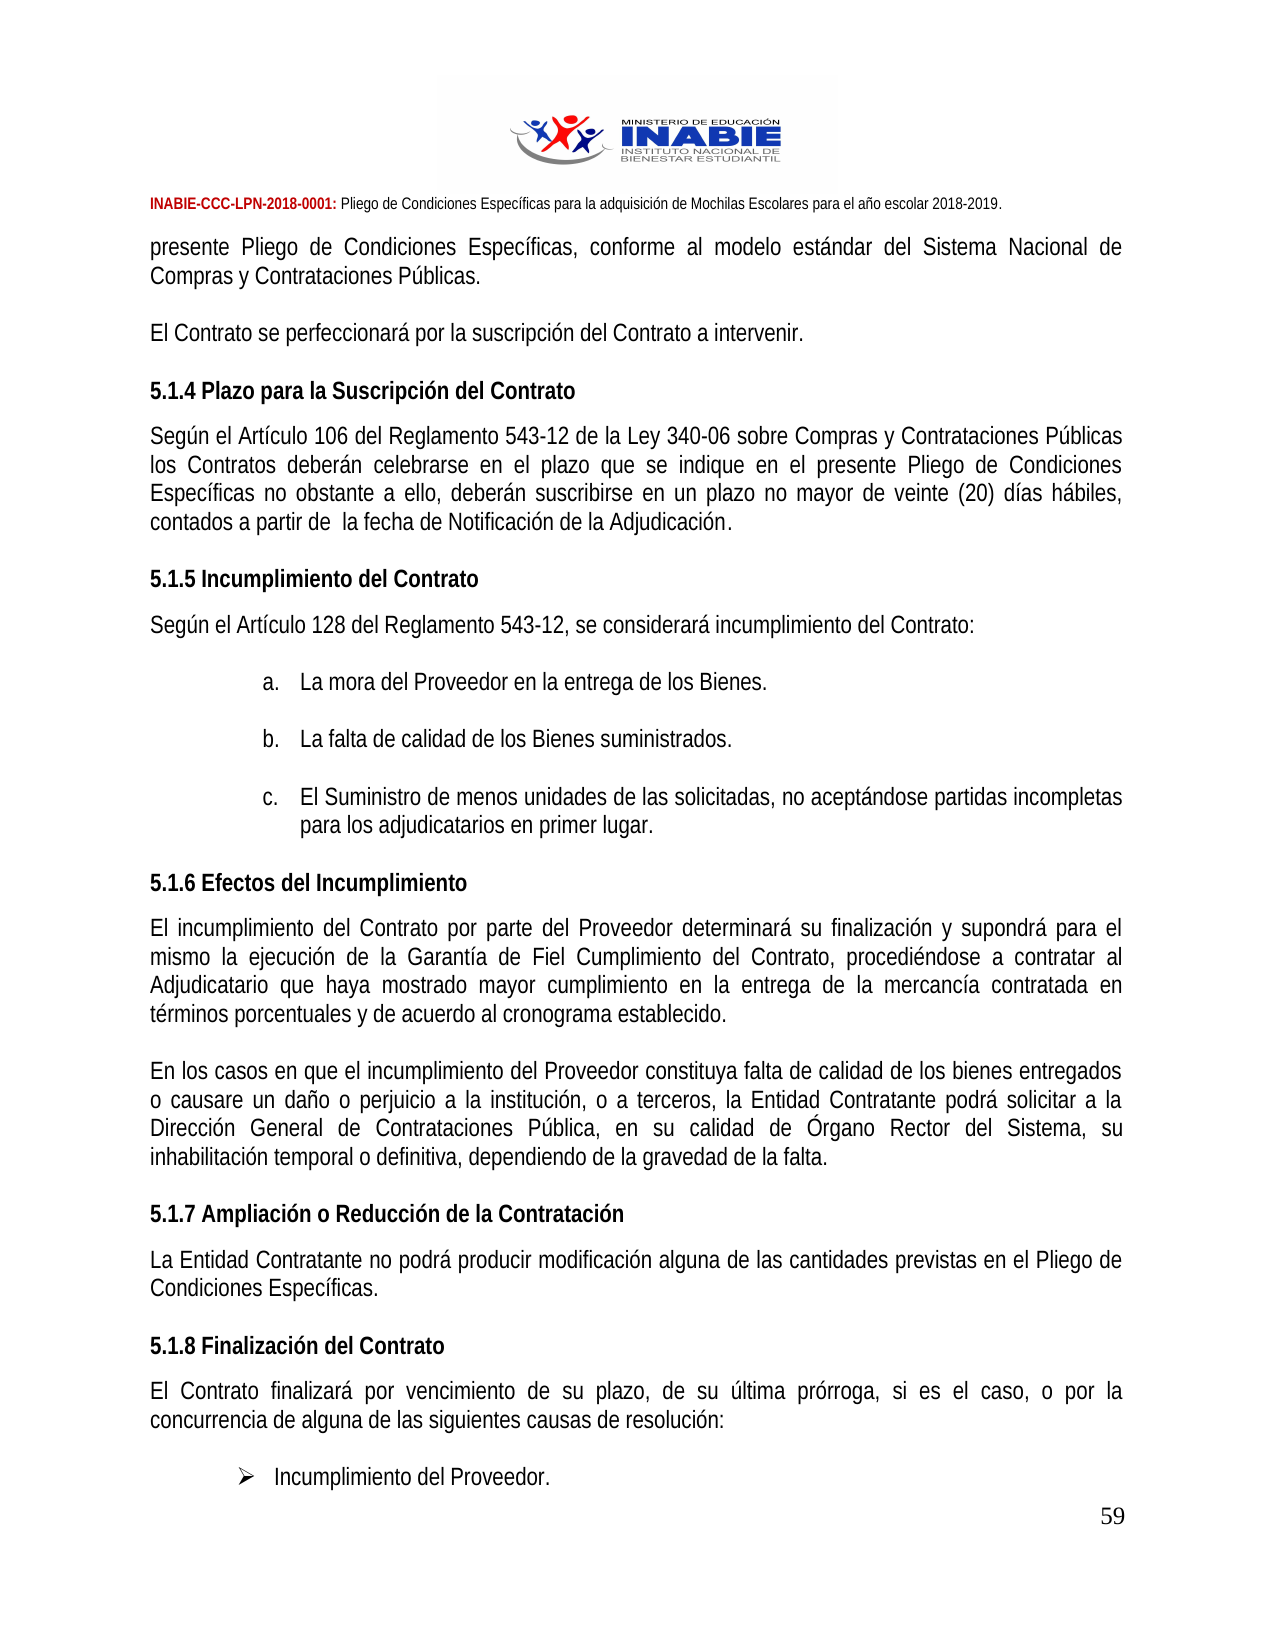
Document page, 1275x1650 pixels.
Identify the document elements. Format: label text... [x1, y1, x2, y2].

text El Contrato se perfeccionará por la suscripción del Contrato a intervenir. [150, 318, 1125, 347]
list La falta de calidad de los Bienes suministrados. [262, 724, 1125, 753]
subtitle 5.1.5 Incumplimiento del Contrato [150, 564, 1125, 593]
text Según el Artículo 106 del Reglamento 543-12 de la Ley 340-06 sobre Compras y Contrataciones Públicas los Contratos deberán celebrarse en el plazo que se indique en el presente Pliego de Condiciones Específicas no obstante a ello, deberán suscribirse en un plazo no mayor de veinte (20) días hábiles, contados a partir de la fecha de Notificación de la Adjudicación. [150, 421, 1125, 536]
subtitle 5.1.6 Efectos del Incumplimiento [150, 867, 1125, 896]
text Según el Artículo 128 del Reglamento 543-12, se considerará incumplimiento del Contrato: [150, 610, 1125, 638]
text El Contrato finalizará por vencimiento de su plazo, de su última prórroga, si es el caso, o por la concurrencia de alguna de las siguientes causas de resolución: [150, 1376, 1125, 1433]
subtitle 5.1.8 Finalización del Contrato [150, 1331, 1125, 1359]
list El Suministro de menos unidades de las solicitadas, no aceptándose partidas incompletas para los adjudicatarios en primer lugar. [262, 782, 1125, 839]
text El incumplimiento del Contrato por parte del Proveedor determinará su finalización y supondrá para el mismo la ejecución de la Garantía de Fiel Cumplimiento del Contrato, procediéndose a contratar al Adjudicatario que haya mostrado mayor cumplimiento en la entrega de la mercancía contratada en términos porcentuales y de acuerdo al cronograma establecido. [150, 913, 1125, 1027]
subtitle 5.1.4 Plazo para la Suscripción del Contrato [150, 376, 1125, 404]
subtitle 5.1.7 Ampliación o Reducción de la Contratación [150, 1199, 1125, 1228]
text En los casos en que el incumplimiento del Proveedor constituya falta de calidad de los bienes entregados o causare un daño o perjuicio a la institución, o a terceros, la Entidad Contratante podrá solicitar a la Dirección General de Contrataciones Pública, en su calidad de Órgano Rector del Sistema, su inhabilitación temporal o definitiva, dependiendo de la gravedad de la falta. [150, 1056, 1125, 1171]
picture [436, 75, 839, 194]
list Incumplimiento del Proveedor. [236, 1462, 1125, 1491]
list La mora del Proveedor en la entrega de los Bienes. [262, 667, 1125, 696]
text La Entidad Contratante no podrá producir modificación alguna de las cantidades previstas en el Pliego de Condiciones Específicas. [150, 1245, 1125, 1302]
